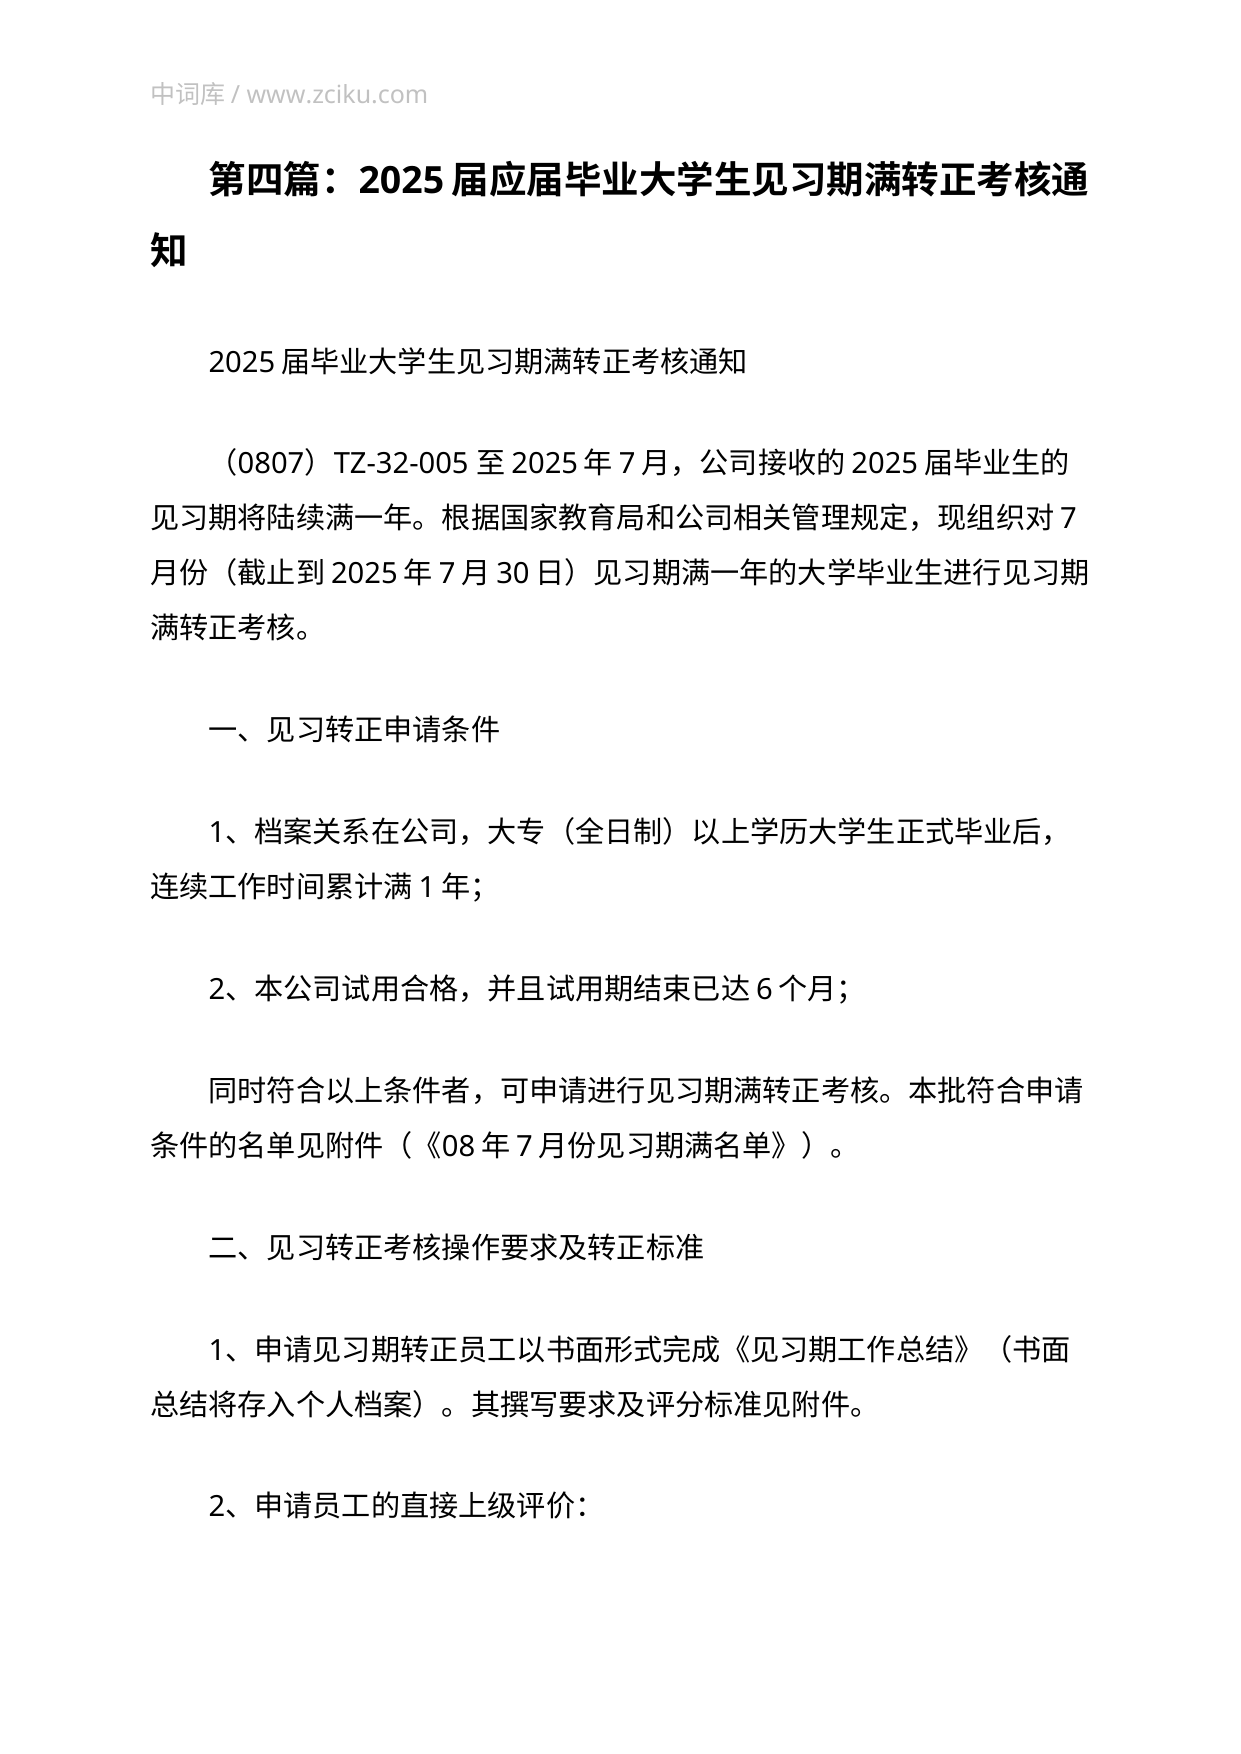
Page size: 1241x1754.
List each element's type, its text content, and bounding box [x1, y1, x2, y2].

text 二、见习转正考核操作要求及转正标准 [150, 1224, 1090, 1267]
text 同时符合以上条件者，可申请进行见习期满转正考核。本批符合申请条件的名单见附件（《08年7月份见习期满名单》）。 [150, 1068, 1090, 1165]
text 2025届毕业大学生见习期满转正考核通知 [150, 338, 1090, 381]
text 一、见习转正申请条件 [150, 707, 1090, 749]
text （0807）TZ-32-005 至2025年7月，公司接收的2025届毕业生的见习期将陆续满一年。根据国家教育局和公司相关管理规定，现组织对7月份（截止到2025年7月30日）见习期满一年的大学毕业生进行见习期满转正考核。 [150, 440, 1090, 647]
text 第四篇：2025届应届毕业大学生见习期满转正考核通知 [150, 150, 1090, 275]
text 1、档案关系在公司，大专（全日制）以上学历大学生正式毕业后，连续工作时间累计满1年； [150, 809, 1090, 906]
text 2、本公司试用合格，并且试用期结束已达6个月； [150, 966, 1090, 1008]
text 2、申请员工的直接上级评价： [150, 1483, 1090, 1525]
text 1、申请见习期转正员工以书面形式完成《见习期工作总结》（书面总结将存入个人档案）。其撰写要求及评分标准见附件。 [150, 1326, 1090, 1423]
